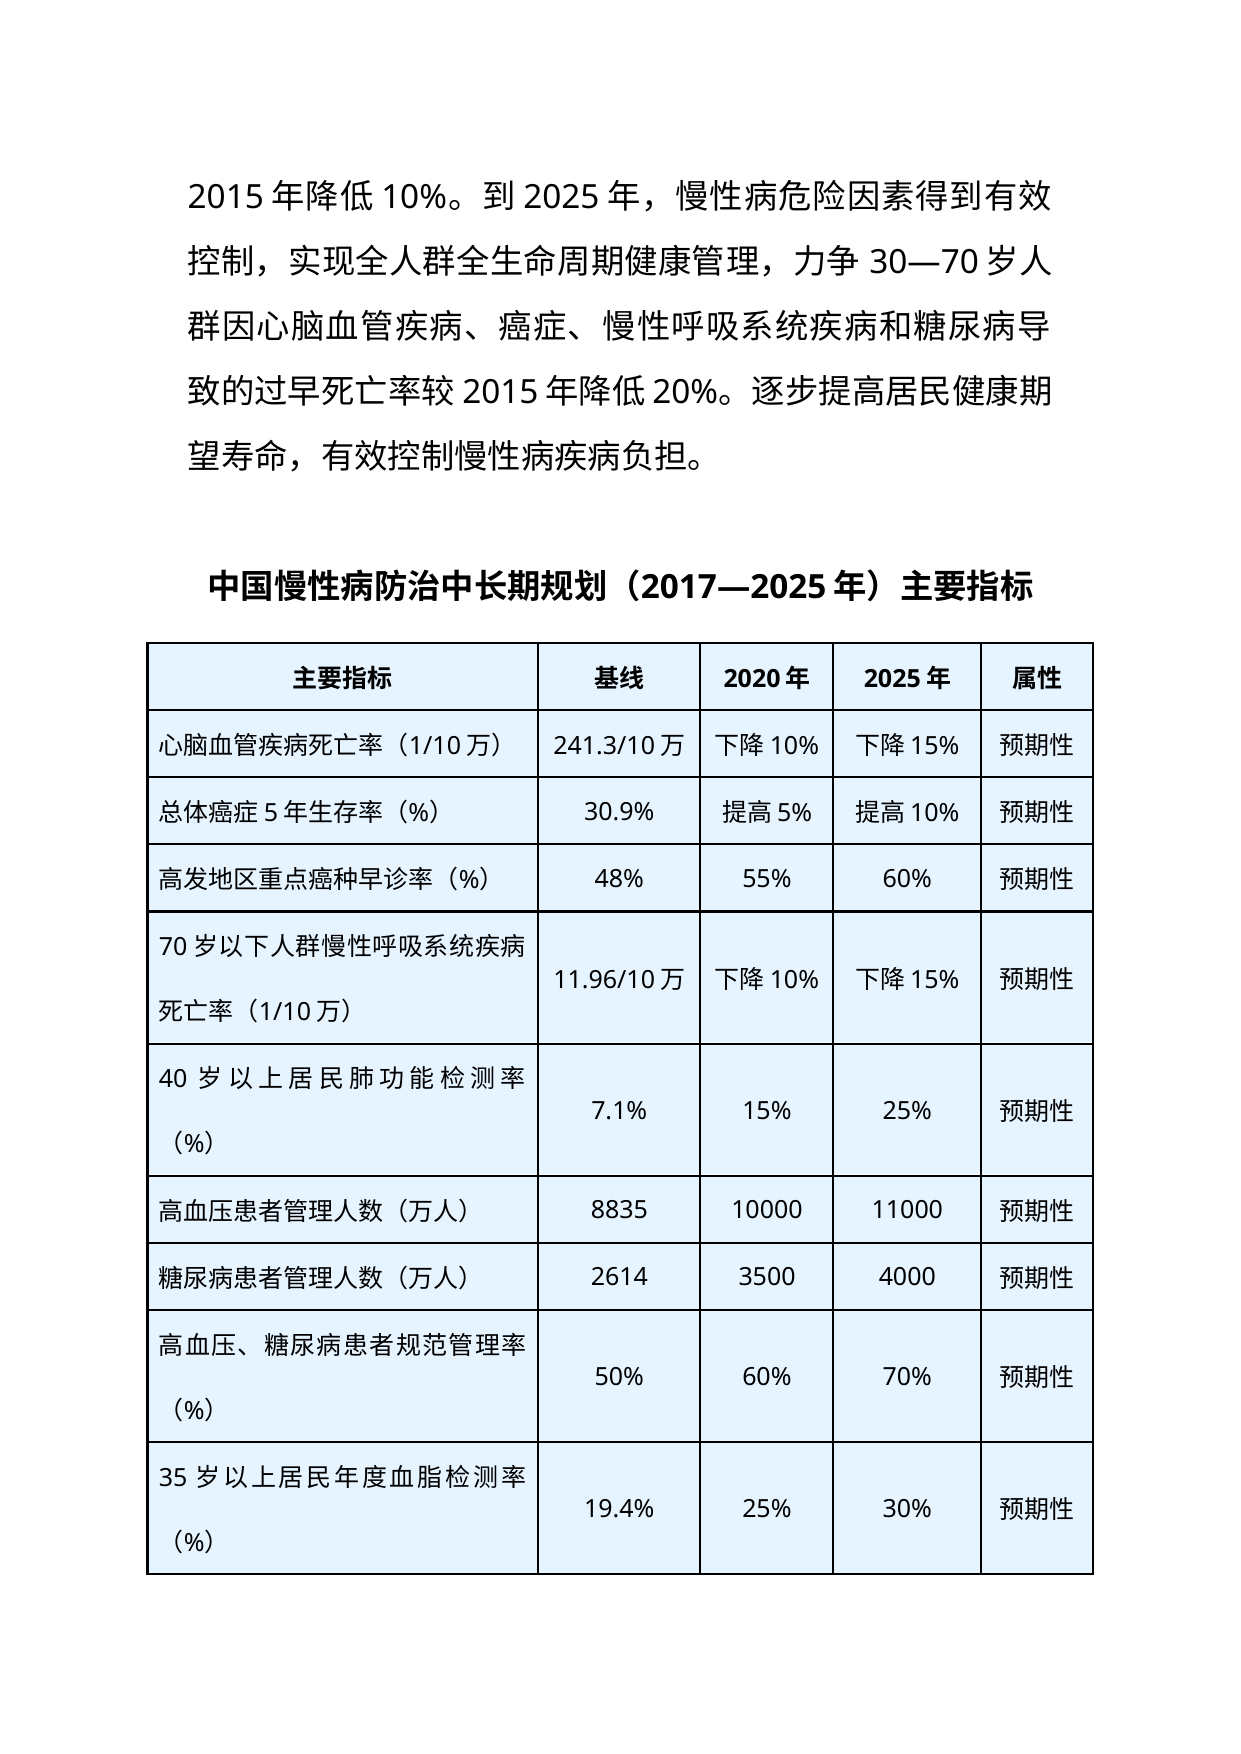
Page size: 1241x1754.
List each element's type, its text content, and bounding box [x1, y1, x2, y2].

table_cell 高血压患者管理人数（万人） [149, 1177, 537, 1242]
table_cell 糖尿病患者管理人数（万人） [149, 1244, 537, 1309]
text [187, 162, 1053, 487]
table_cell 11.96/10万 [539, 913, 699, 1042]
table_cell 高发地区重点癌种早诊率（%） [149, 845, 537, 910]
table_header 属性 [982, 644, 1092, 709]
table_cell 预期性 [982, 845, 1092, 910]
table_cell 提高5% [701, 778, 832, 843]
text 中国慢性病防治中长期规划（2017—2025年）主要指标 [187, 552, 1053, 617]
table_cell 60% [701, 1311, 832, 1441]
table_cell 4000 [834, 1244, 980, 1309]
table_cell 3500 [701, 1244, 832, 1309]
table_cell 10000 [701, 1177, 832, 1242]
table_cell 预期性 [982, 778, 1092, 843]
table_cell 预期性 [982, 711, 1092, 776]
table_cell 70岁以下人群慢性呼吸系统疾病死亡率（1/10万） [149, 913, 537, 1042]
table_cell 总体癌症5年生存率（%） [149, 778, 537, 843]
table_cell 下降15% [834, 711, 980, 776]
table_cell 35岁以上居民年度血脂检测率（%） [149, 1443, 537, 1573]
table_cell 60% [834, 845, 980, 910]
table_cell 15% [701, 1045, 832, 1174]
table_cell 19.4% [539, 1443, 699, 1573]
table_cell 提高10% [834, 778, 980, 843]
table_cell 11000 [834, 1177, 980, 1242]
table_cell 40岁以上居民肺功能检测率（%） [149, 1045, 537, 1174]
table_cell 心脑血管疾病死亡率（1/10万） [149, 711, 537, 776]
table_cell 7.1% [539, 1045, 699, 1174]
table_cell 25% [701, 1443, 832, 1573]
table_cell 8835 [539, 1177, 699, 1242]
table_cell 预期性 [982, 1045, 1092, 1174]
table_cell 50% [539, 1311, 699, 1441]
table_cell 2614 [539, 1244, 699, 1309]
table_cell 预期性 [982, 1443, 1092, 1573]
table_cell 48% [539, 845, 699, 910]
table_header 主要指标 [149, 644, 537, 709]
table_cell 55% [701, 845, 832, 910]
table_cell 30.9% [539, 778, 699, 843]
table_cell 下降10% [701, 711, 832, 776]
table_cell 预期性 [982, 1177, 1092, 1242]
table_cell 预期性 [982, 1311, 1092, 1441]
table_cell 预期性 [982, 913, 1092, 1042]
table_cell 下降15% [834, 913, 980, 1042]
table_cell 30% [834, 1443, 980, 1573]
table_cell 高血压、糖尿病患者规范管理率（%） [149, 1311, 537, 1441]
table_header 2025年 [834, 644, 980, 709]
table_header 基线 [539, 644, 699, 709]
table_cell 下降10% [701, 913, 832, 1042]
table_cell 70% [834, 1311, 980, 1441]
table_cell 241.3/10万 [539, 711, 699, 776]
table_cell 预期性 [982, 1244, 1092, 1309]
table_cell 25% [834, 1045, 980, 1174]
table_header 2020年 [701, 644, 832, 709]
